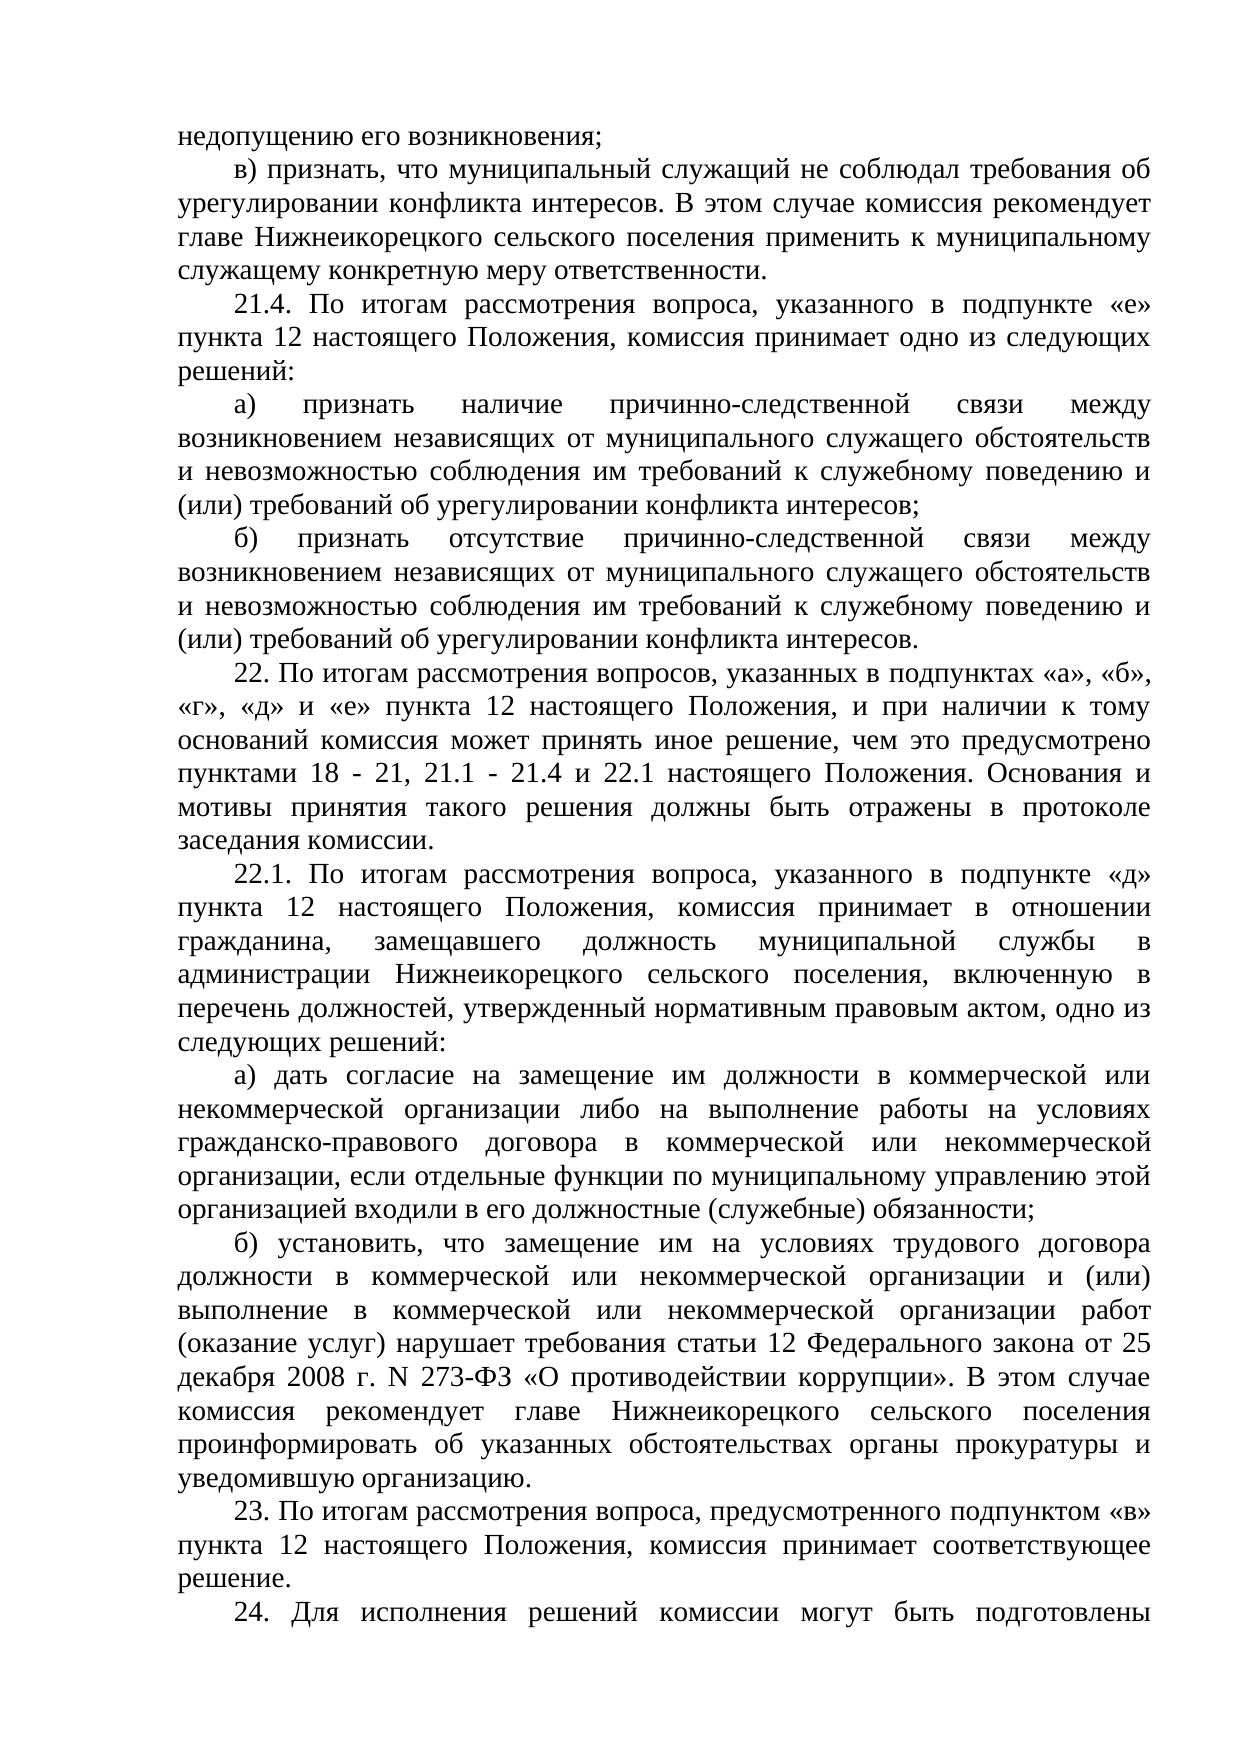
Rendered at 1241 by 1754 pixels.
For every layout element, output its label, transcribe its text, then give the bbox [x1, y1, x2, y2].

text 23. По итогам рассмотрения вопроса, предусмотренного подпунктом «в» пункта 12 настоящего Положения, комиссия принимает соответствующее решение. [177, 1493, 1152, 1594]
text 21.4. По итогам рассмотрения вопроса, указанного в подпункте «е» пункта 12 настоящего Положения, комиссия принимает одно из следующих решений: [177, 286, 1152, 386]
text 22.1. По итогам рассмотрения вопроса, указанного в подпункте «д» пункта 12 настоящего Положения, комиссия принимает в отношении гражданина, замещавшего должность муниципальной службы в администрации Нижнеикорецкого сельского поселения, включенную в перечень должностей, утвержденный нормативным правовым актом, одно из следующих решений: [177, 856, 1152, 1057]
text в) признать, что муниципальный служащий не соблюдал требования об урегулировании конфликта интересов. В этом случае комиссия рекомендует главе Нижнеикорецкого сельского поселения применить к муниципальному служащему конкретную меру ответственности. [177, 152, 1152, 286]
text б) признать отсутствие причинно-следственной связи между возникновением независящих от муниципального служащего обстоятельств и невозможностью соблюдения им требований к служебному поведению и (или) требований об урегулировании конфликта интересов. [177, 521, 1152, 655]
text а) дать согласие на замещение им должности в коммерческой или некоммерческой организации либо на выполнение работы на условиях гражданско-правового договора в коммерческой или некоммерческой организации, если отдельные функции по муниципальному управлению этой организацией входили в его должностные (служебные) обязанности; [177, 1057, 1152, 1225]
text а) признать наличие причинно-следственной связи между возникновением независящих от муниципального служащего обстоятельств и невозможностью соблюдения им требований к служебному поведению и (или) требований об урегулировании конфликта интересов; [177, 386, 1152, 521]
text б) установить, что замещение им на условиях трудового договора должности в коммерческой или некоммерческой организации и (или) выполнение в коммерческой или некоммерческой организации работ (оказание услуг) нарушает требования статьи 12 Федерального закона от 25 декабря 2008 г. N 273-ФЗ «О противодействии коррупции». В этом случае комиссия рекомендует главе Нижнеикорецкого сельского поселения проинформировать об указанных обстоятельствах органы прокуратуры и уведомившую организацию. [177, 1225, 1152, 1493]
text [177, 118, 1152, 152]
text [177, 1594, 1152, 1627]
text 22. По итогам рассмотрения вопросов, указанных в подпунктах «а», «б», «г», «д» и «е» пункта 12 настоящего Положения, и при наличии к тому оснований комиссия может принять иное решение, чем это предусмотрено пунктами 18 - 21, 21.1 - 21.4 и 22.1 настоящего Положения. Основания и мотивы принятия такого решения должны быть отражены в протоколе заседания комиссии. [177, 655, 1152, 856]
